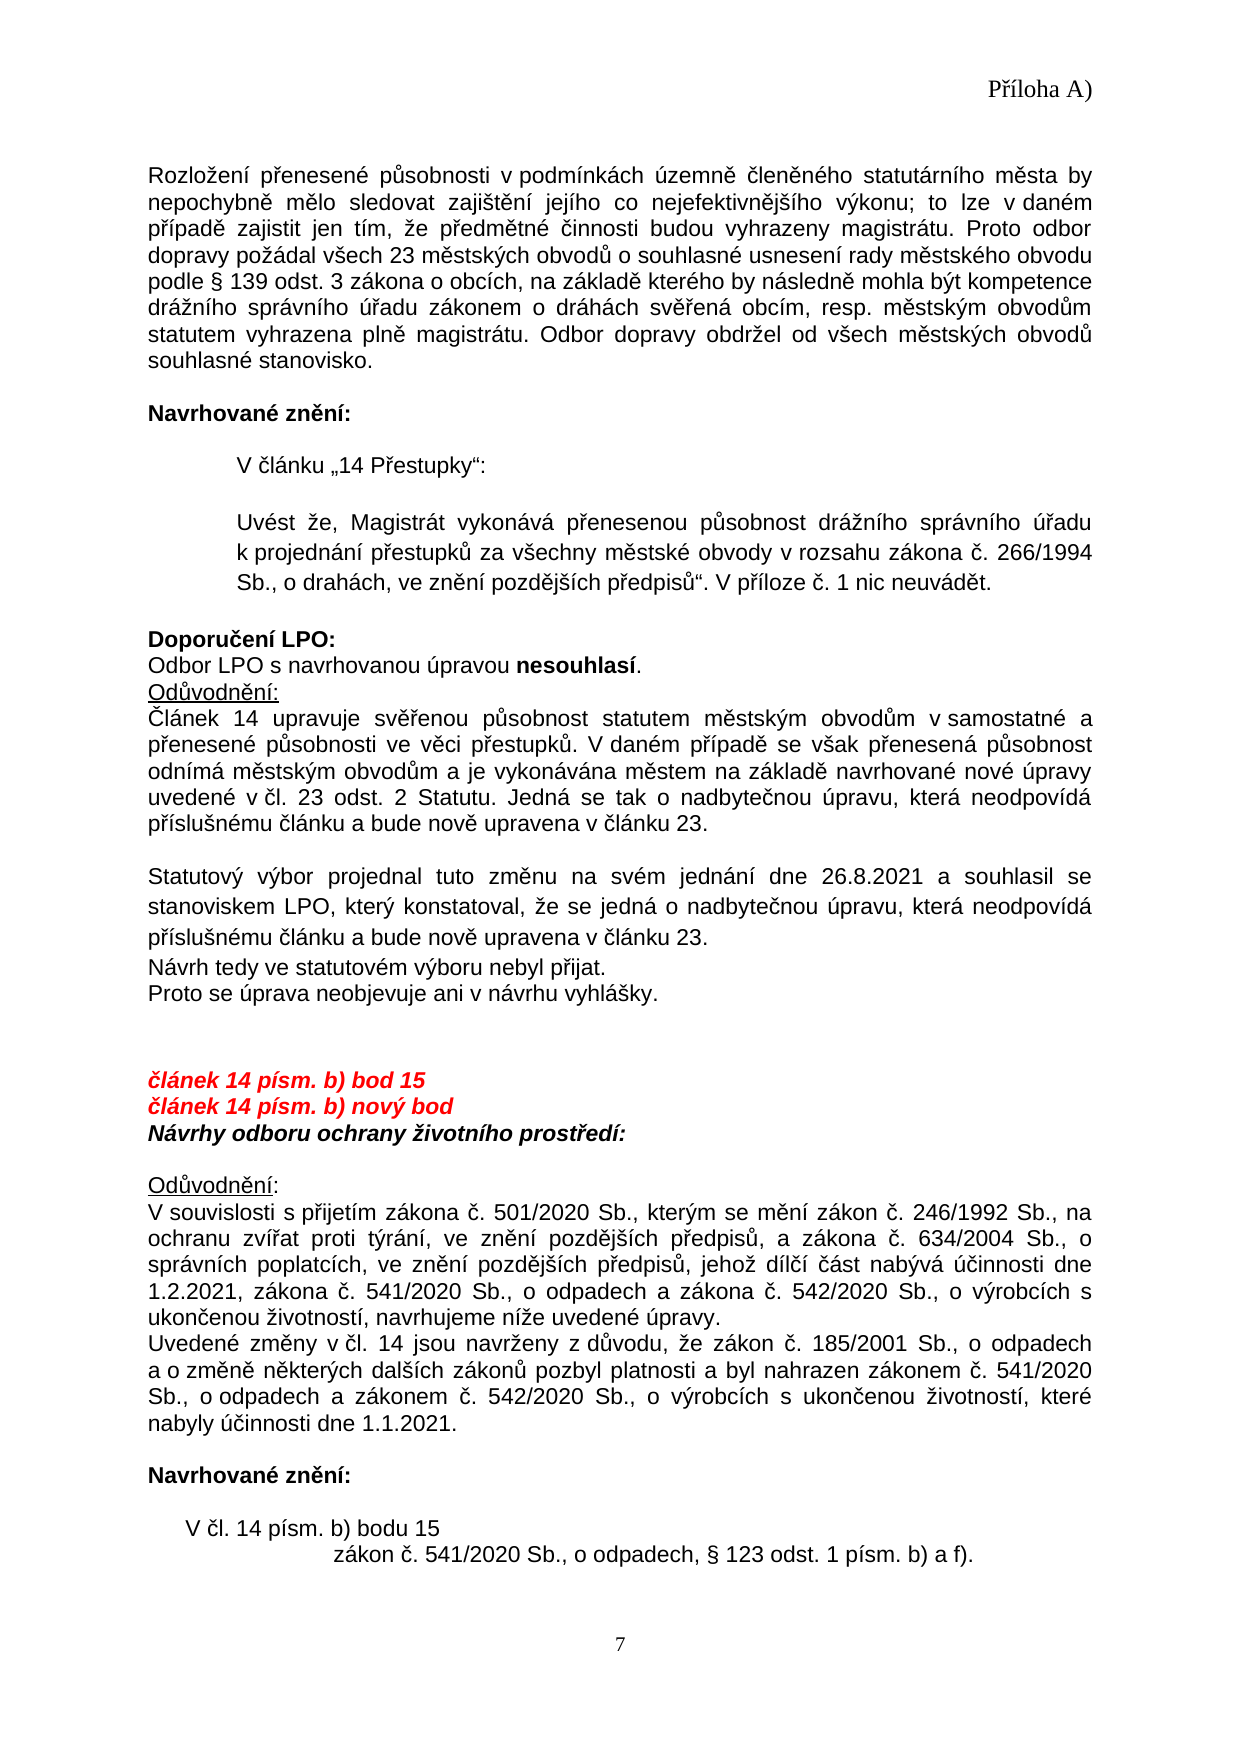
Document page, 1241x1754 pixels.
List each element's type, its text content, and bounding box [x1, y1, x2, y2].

text Navrhované znění: [148, 1462, 1092, 1488]
text Doporučení LPO: [148, 626, 1092, 652]
list Uvést že, Magistrát vykonává přenesenou působnost drážního správního úřadu k projednání přestupků za všechny městské obvody v rozsahu zákona č. 266/1994 Sb., o drahách, ve znění pozdějších předpisů“. V příloze č. 1 nic neuvádět. [236, 509, 1092, 596]
text Návrh tedy ve statutovém výboru nebyl přijat. [148, 954, 1092, 980]
list Statutový výbor projednal tuto změnu na svém jednání dne 26.8.2021 a souhlasil se stanoviskem LPO, který konstatoval, že se jedná o nadbytečnou úpravu, která neodpovídá příslušnému článku a bude nově upravena v článku 23. [148, 863, 1092, 950]
text Proto se úprava neobjevuje ani v návrhu vyhlášky. [148, 980, 1092, 1006]
text Uvedené změny v čl. 14 jsou navrženy z důvodu, že zákon č. 185/2001 Sb., o odpadech a o změně některých dalších zákonů pozbyl platnosti a byl nahrazen zákonem č. 541/2020 Sb., o odpadech a zákonem č. 542/2020 Sb., o výrobcích s ukončenou životností, které nabyly účinnosti dne 1.1.2021. [148, 1330, 1092, 1436]
text článek 14 písm. b) nový bod [148, 1093, 1092, 1119]
text V souvislosti s přijetím zákona č. 501/2020 Sb., kterým se mění zákon č. 246/1992 Sb., na ochranu zvířat proti týrání, ve znění pozdějších předpisů, a zákona č. 634/2004 Sb., o správních poplatcích, ve znění pozdějších předpisů, jehož dílčí část nabývá účinnosti dne 1.2.2021, zákona č. 541/2020 Sb., o odpadech a zákona č. 542/2020 Sb., o výrobcích s ukončenou životností, navrhujeme níže uvedené úpravy. [148, 1199, 1092, 1330]
text zákon č. 541/2020 Sb., o odpadech, § 123 odst. 1 písm. b) a f). [333, 1541, 1092, 1568]
text Odbor LPO s navrhovanou úpravou nesouhlasí. [148, 652, 1092, 679]
text Článek 14 upravuje svěřenou působnost statutem městským obvodům v samostatné a přenesené působnosti ve věci přestupků. V daném případě se však přenesená působnost odnímá městským obvodům a je vykonávána městem na základě navrhované nové úpravy uvedené v čl. 23 odst. 2 Statutu. Jedná se tak o nadbytečnou úpravu, která neodpovídá příslušnému článku a bude nově upravena v článku 23. [148, 705, 1092, 837]
text Odůvodnění: [148, 679, 1092, 705]
text Odůvodnění: [148, 1172, 1092, 1199]
text článek 14 písm. b) bod 15 [148, 1067, 1092, 1093]
text Rozložení přenesené působnosti v podmínkách územně členěného statutárního města by nepochybně mělo sledovat zajištění jejího co nejefektivnějšího výkonu; to lze v daném případě zajistit jen tím, že předmětné činnosti budou vyhrazeny magistrátu. Proto odbor dopravy požádal všech 23 městských obvodů o souhlasné usnesení rady městského obvodu podle § 139 odst. 3 zákona o obcích, na základě kterého by následně mohla být kompetence drážního správního úřadu zákonem o dráhách svěřená obcím, resp. městským obvodům statutem vyhrazena plně magistrátu. Odbor dopravy obdržel od všech městských obvodů souhlasné stanovisko. [148, 162, 1092, 373]
text Návrhy odboru ochrany životního prostředí: [148, 1119, 1092, 1146]
text Navrhované znění: [148, 400, 1092, 426]
text V čl. 14 písm. b) bodu 15 [185, 1515, 1092, 1541]
list V článku „14 Přestupky“: [236, 452, 1092, 479]
